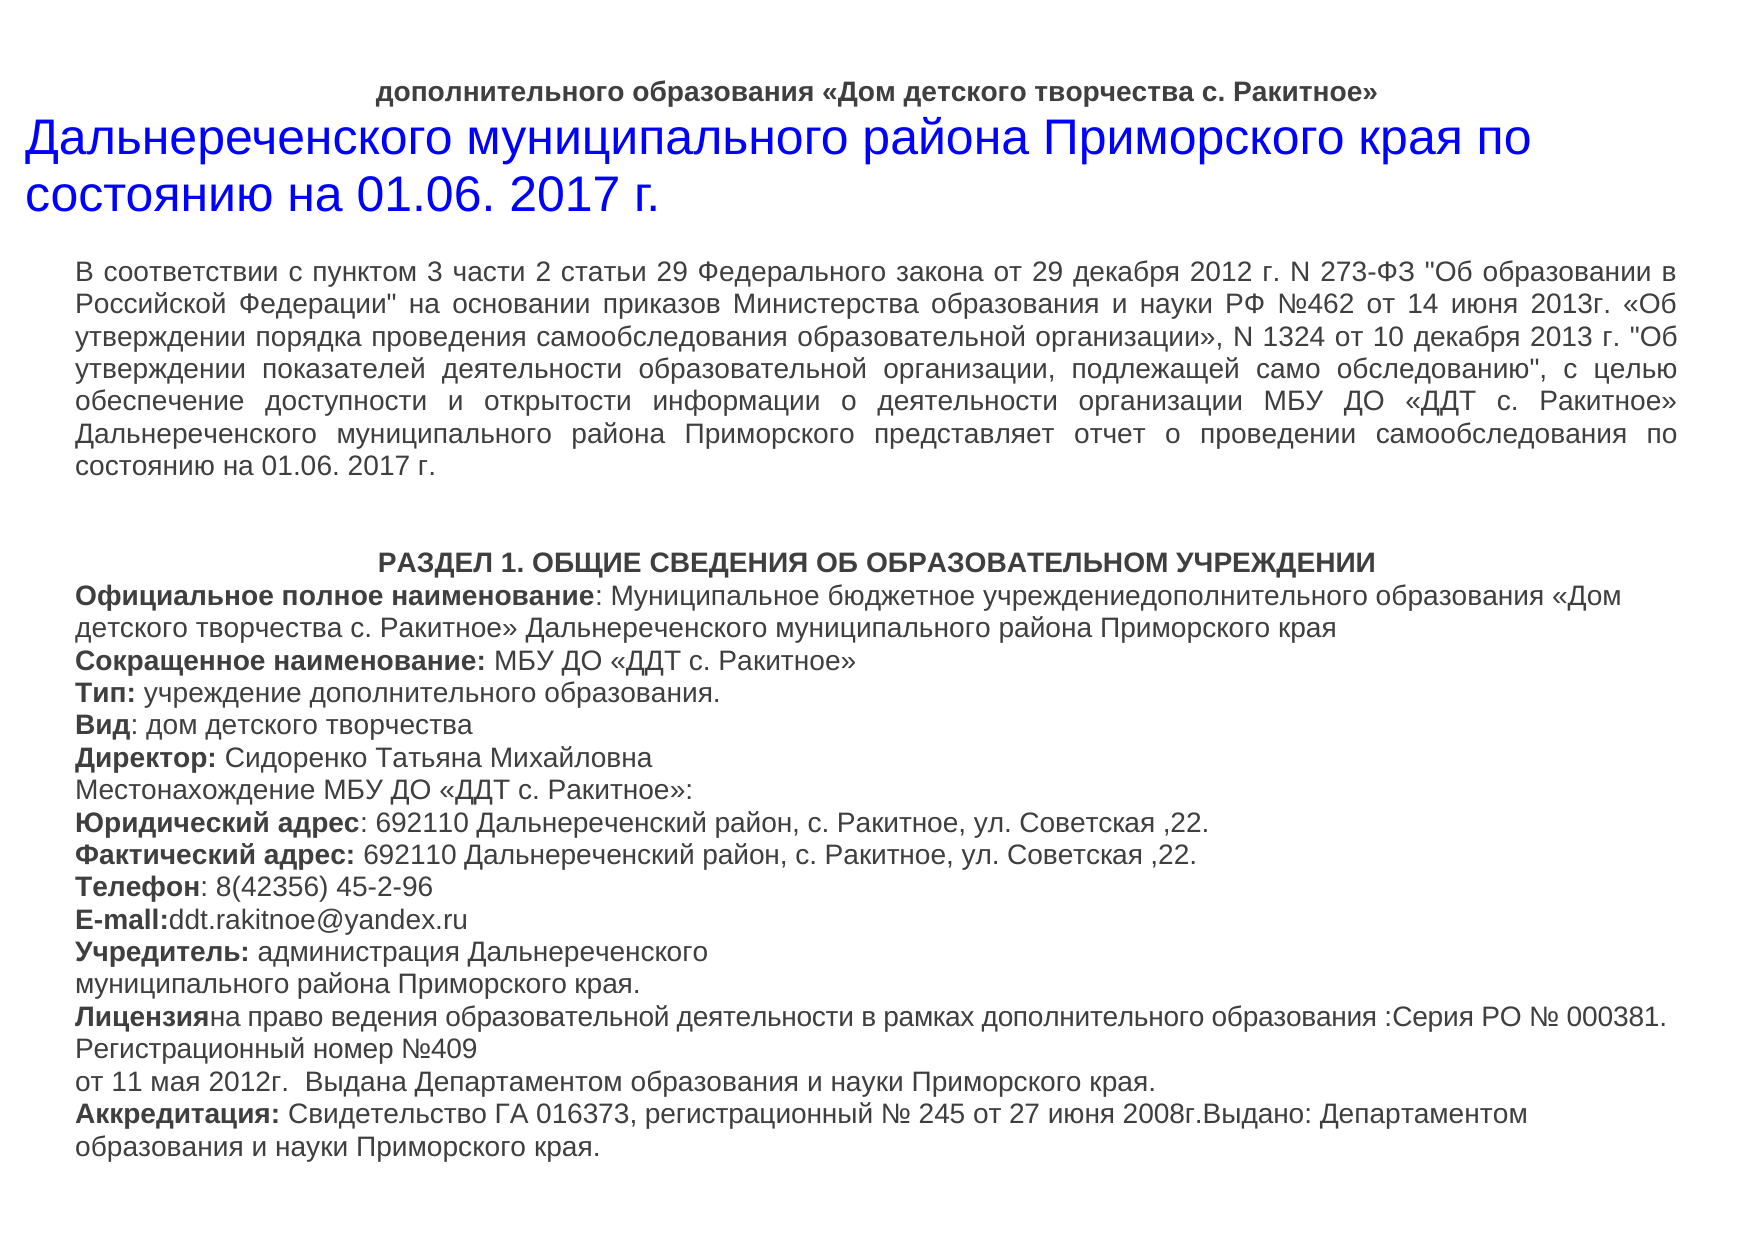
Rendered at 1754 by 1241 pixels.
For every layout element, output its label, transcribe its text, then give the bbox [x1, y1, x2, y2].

text Вид: дом детского творчества [75, 708, 1679, 741]
text Официальное полное наименование: Муниципальное бюджетное учреждениедополнительного образования «Дом детского творчества с. Ракитное» Дальнереченского муниципального района Приморского края [75, 579, 1679, 643]
text Аккредитация: Свидетельство ГА 016373, регистрационный № 245 от 27 июня 2008г.Выдано: Департаментом образования и науки Приморского края. [75, 1097, 1679, 1162]
text Учредитель: администрация Дальнереченского муниципального района Приморского края. [75, 935, 911, 1000]
text РАЗДЕЛ 1. ОБЩИЕ СВЕДЕНИЯ ОБ ОБРАЗОВАТЕЛЬНОМ УЧРЕЖДЕНИИ [75, 546, 1679, 579]
text от 11 мая 2012г. Выдана Департаментом образования и науки Приморского края. [75, 1065, 1679, 1097]
text дополнительного образования «Дом детского творчества с. Ракитное» [75, 75, 1679, 107]
text Фактический адрес: 692110 Дальнереченский район, с. Ракитное, ул. Советская ,22. [75, 838, 1679, 870]
text Юридический адрес: 692110 Дальнереченский район, с. Ракитное, ул. Советская ,22. [75, 806, 1679, 838]
text Телефон: 8(42356) 45-2-96 [75, 870, 1679, 903]
text E-mall:ddt.rakitnoe@yandex.ru [75, 903, 1690, 935]
text Дальнереченского муниципального района Приморского края по состоянию на 01.06. 2017 г. [25, 107, 1679, 222]
text Местонахождение МБУ ДО «ДДТ с. Ракитное»: [75, 773, 1679, 806]
text Тип: учреждение дополнительного образования. [75, 676, 1679, 708]
text Директор: Сидоренко Татьяна Михайловна [75, 741, 1679, 773]
text В соответствии с пунктом 3 части 2 статьи 29 Федерального закона от 29 декабря 2012 г. N 273-ФЗ "Об образовании в Российской Федерации" на основании приказов Министерства образования и науки РФ №462 от 14 июня 2013г. «Об утверждении порядка проведения самообследования образовательной организации», N 1324 от 10 декабря 2013 г. "Об утверждении показателей деятельности образовательной организации, подлежащей само обследованию", с целью обеспечение доступности и открытости информации о деятельности организации МБУ ДО «ДДТ с. Ракитное» Дальнереченского муниципального района Приморского представляет отчет о проведении самообследования по состоянию на 01.06. 2017 г. [75, 255, 1679, 482]
text Сокращенное наименование: МБУ ДО «ДДТ с. Ракитное» [75, 643, 1679, 676]
text Лицензияна право ведения образовательной деятельности в рамках дополнительного образования :Серия РО № 000381. Регистрационный номер №409 [75, 1000, 1679, 1065]
